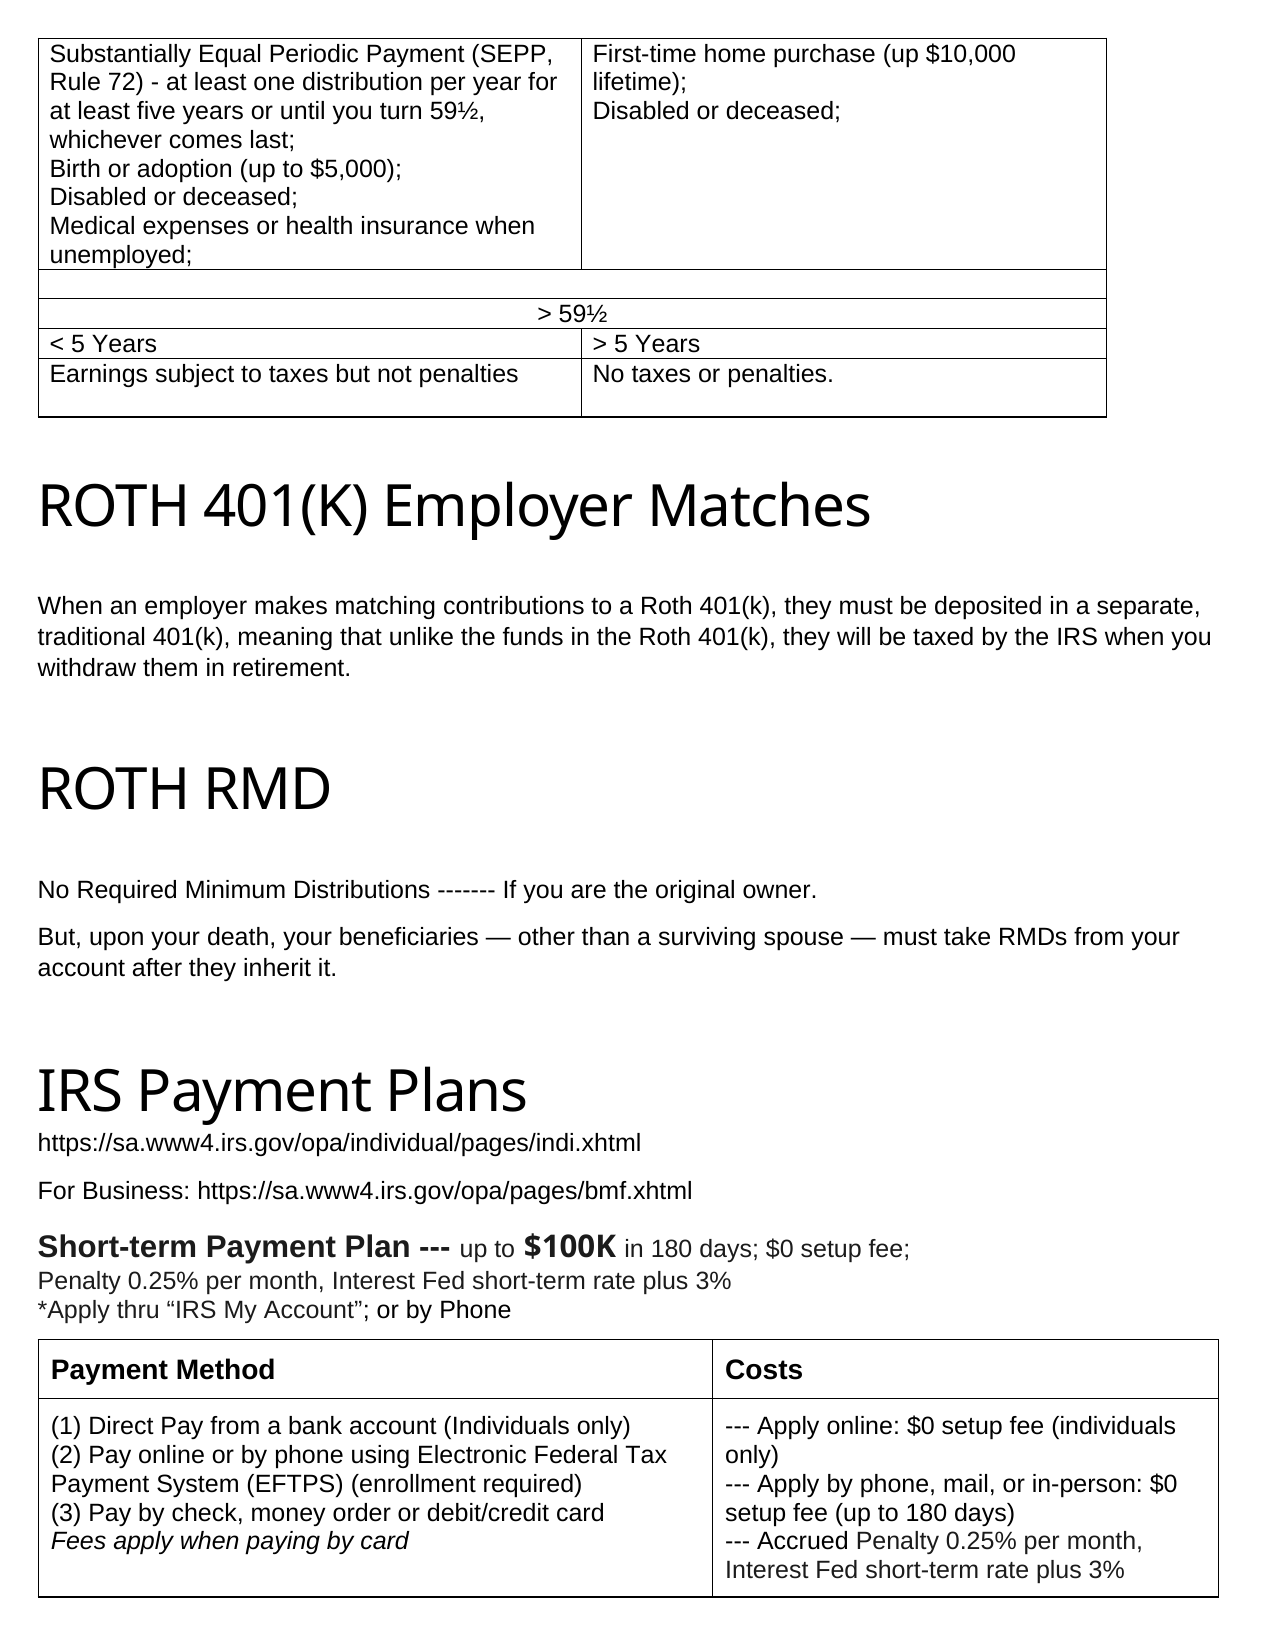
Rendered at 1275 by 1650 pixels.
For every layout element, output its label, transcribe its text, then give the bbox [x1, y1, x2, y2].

table_header Costs [713, 1340, 1218, 1398]
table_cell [39, 39, 581, 268]
table_cell Earnings subject to taxes but not penalties [39, 359, 581, 416]
table_cell --- Apply online: $0 setup fee (individuals only) --- Apply by phone, mail, or in-person: $0 setup fee (up to 180 days) --- Accrued Penalty 0.25% per month, Interest Fed short-term rate plus 3% [713, 1399, 1218, 1596]
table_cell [582, 39, 1106, 268]
text *Apply thru “IRS My Account”; or by Phone [37, 1295, 1237, 1324]
text Short-term Payment Plan --- up to $100K in 180 days; $0 setup fee; [37, 1224, 1237, 1266]
text But, upon your death, your beneficiaries — other than a surviving spouse — must take RMDs from your account after they inherit it. [37, 922, 1237, 982]
table_cell No taxes or penalties. [582, 359, 1106, 416]
text https://sa.www4.irs.gov/opa/individual/pages/indi.xhtml [37, 1128, 1237, 1157]
table_header Payment Method [39, 1340, 712, 1398]
title ROTH 401(K) Employer Matches [37, 464, 1237, 544]
table_cell [39, 270, 1106, 298]
title ROTH RMD [37, 747, 1237, 827]
text For Business: https://sa.www4.irs.gov/opa/pages/bmf.xhtml [37, 1176, 1237, 1205]
text No Required Minimum Distributions ------- If you are the original owner. [37, 874, 1237, 903]
table_cell (1) Direct Pay from a bank account (Individuals only) (2) Pay online or by phone using Electronic Federal Tax Payment System (EFTPS) (enrollment required) (3) Pay by check, money order or debit/credit card Fees apply when paying by card [39, 1399, 712, 1596]
table_cell > 59½ [39, 299, 1106, 328]
text Penalty 0.25% per month, Interest Fed short-term rate plus 3% [37, 1266, 1237, 1295]
table_cell > 5 Years [582, 329, 1106, 358]
title IRS Payment Plans [37, 1049, 1237, 1128]
text When an employer makes matching contributions to a Roth 401(k), they must be deposited in a separate, traditional 401(k), meaning that unlike the funds in the Roth 401(k), they will be taxed by the IRS when you withdraw them in retirement. [37, 591, 1237, 682]
table_cell < 5 Years [39, 329, 581, 358]
